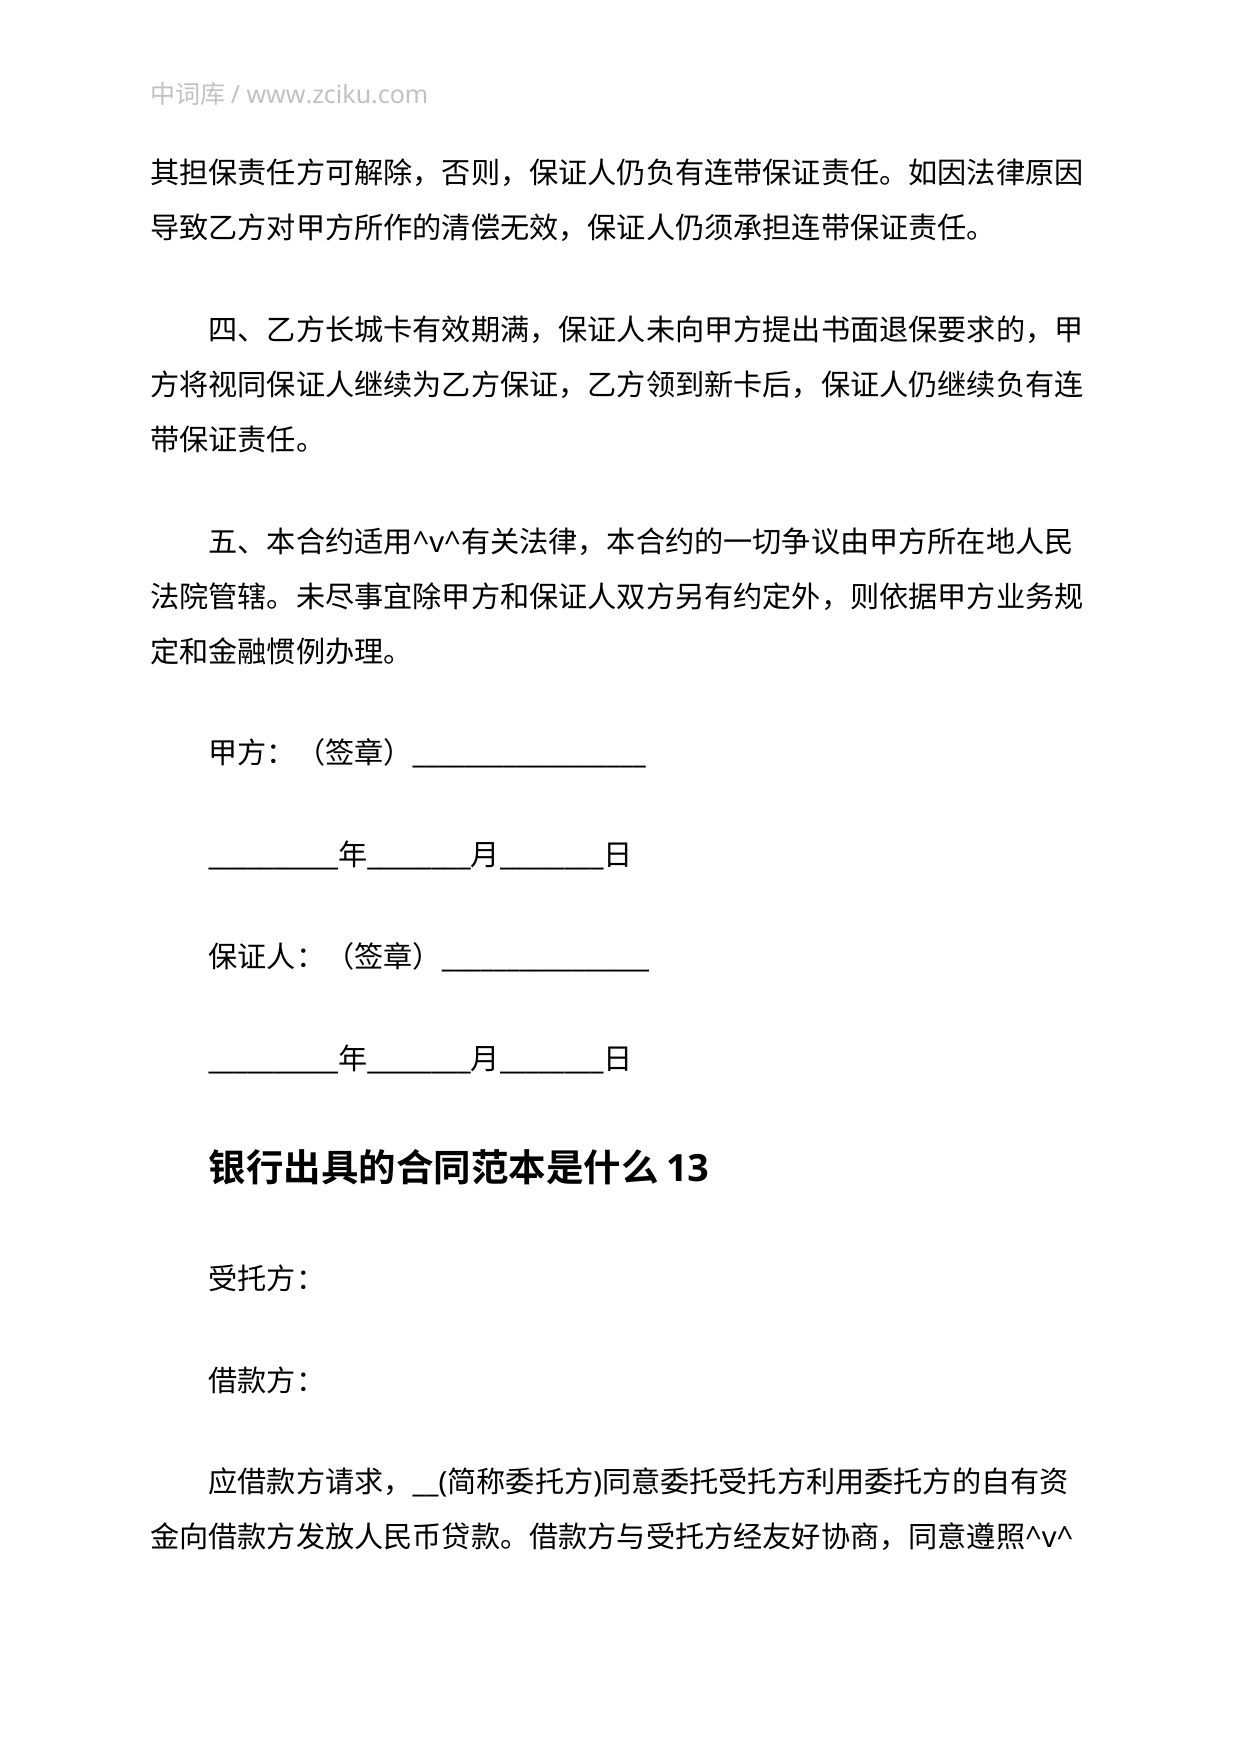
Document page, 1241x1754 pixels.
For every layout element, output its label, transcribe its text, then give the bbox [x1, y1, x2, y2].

text __________年________月________日 [150, 1036, 1090, 1078]
text 五、本合约适用^v^有关法律，本合约的一切争议由甲方所在地人民法院管辖。未尽事宜除甲方和保证人双方另有约定外，则依据甲方业务规定和金融惯例办理。 [150, 518, 1090, 670]
text 甲方：（签章）__________________ [150, 730, 1090, 772]
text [150, 150, 1090, 247]
text 借款方： [150, 1357, 1090, 1399]
text 银行出具的合同范本是什么13 [150, 1138, 1090, 1192]
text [150, 1459, 1090, 1556]
text 保证人：（签章）________________ [150, 934, 1090, 976]
text __________年________月________日 [150, 832, 1090, 874]
text 四、乙方长城卡有效期满，保证人未向甲方提出书面退保要求的，甲方将视同保证人继续为乙方保证，乙方领到新卡后，保证人仍继续负有连带保证责任。 [150, 307, 1090, 459]
text 受托方： [150, 1255, 1090, 1298]
